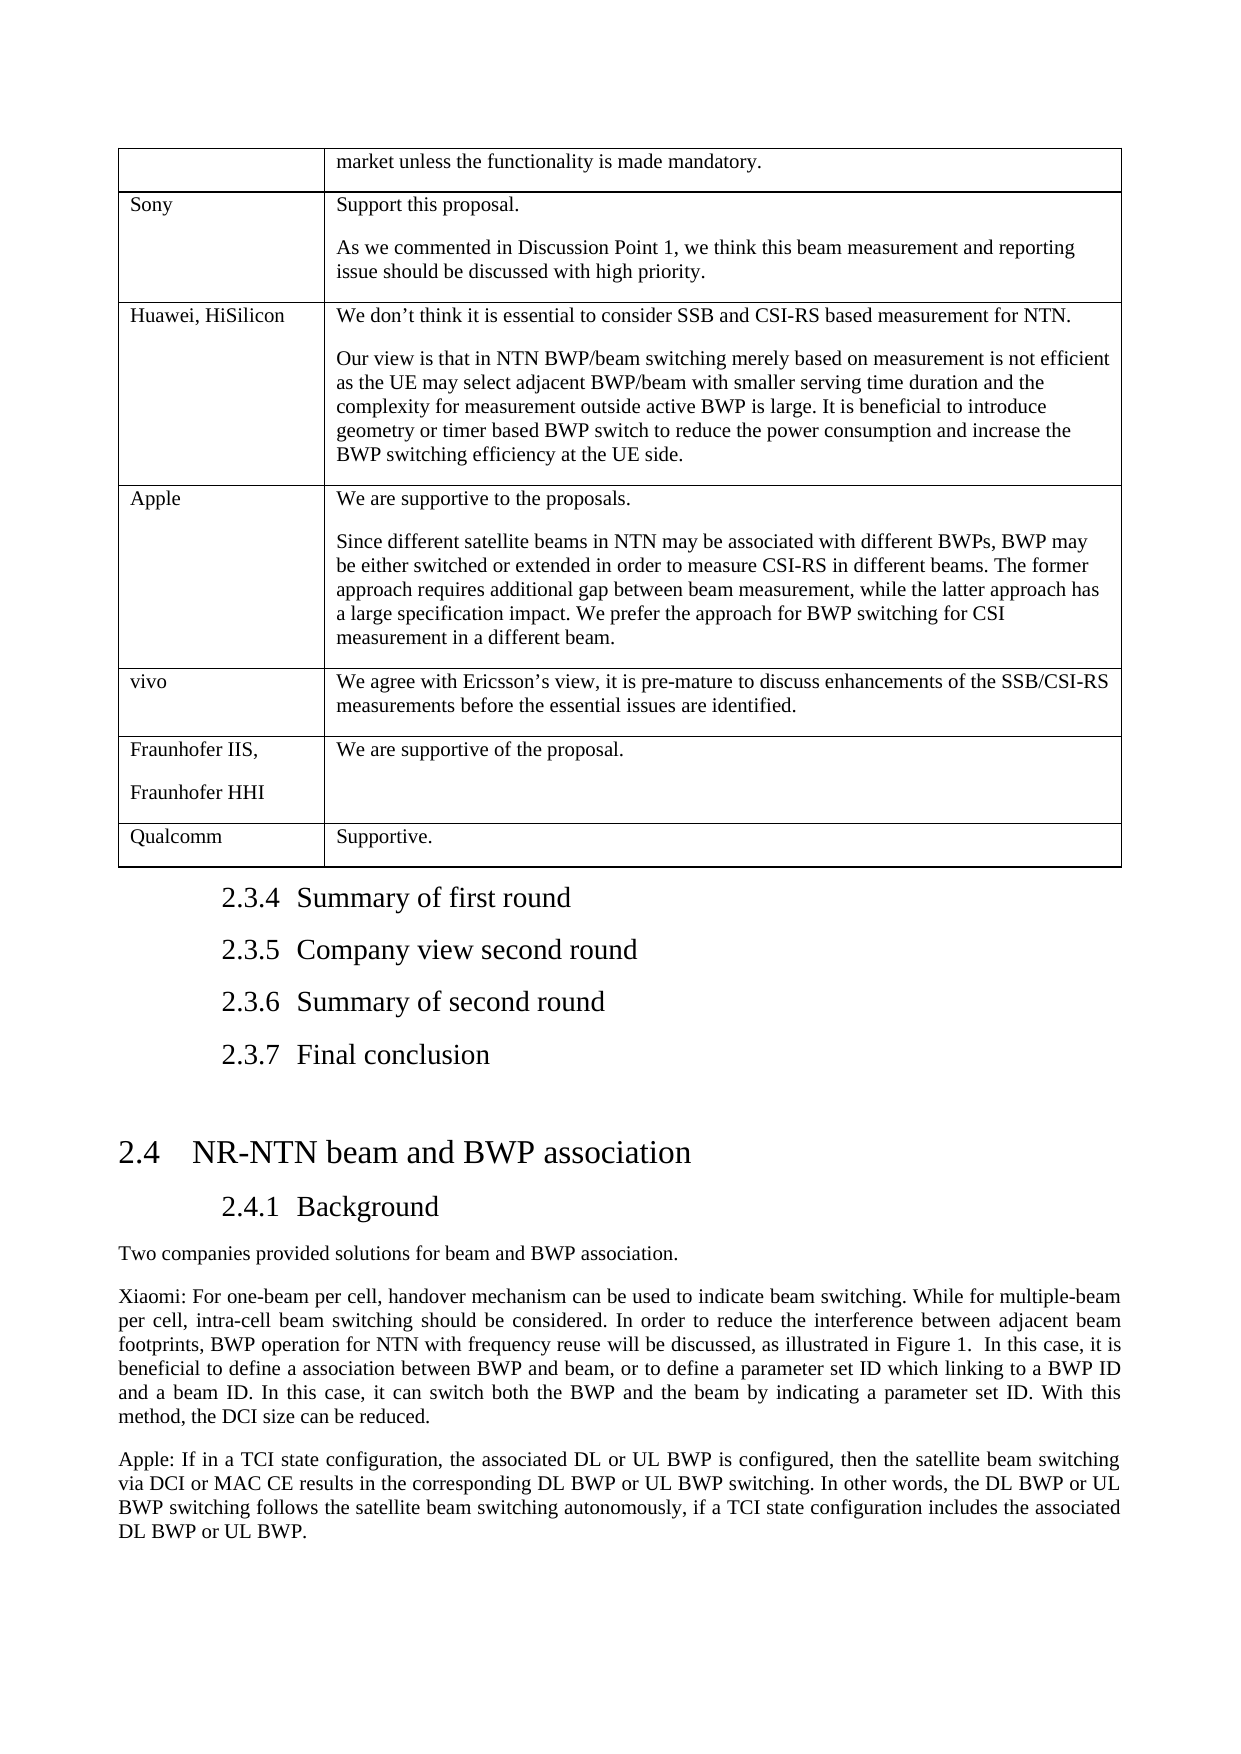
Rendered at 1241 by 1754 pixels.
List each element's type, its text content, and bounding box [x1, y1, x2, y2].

text Xiaomi: For one-beam per cell, handover mechanism can be used to indicate beam switching. While for multiple-beam per cell, intra-cell beam switching should be considered. In order to reduce the interference between adjacent beam footprints, BWP operation for NTN with frequency reuse will be discussed, as illustrated in Figure 1. In this case, it is beneficial to define a association between BWP and beam, or to define a parameter set ID which linking to a BWP ID and a beam ID. In this case, it can switch both the BWP and the beam by indicating a parameter set ID. With this method, the DCI size can be reduced. [118, 1284, 1122, 1428]
subtitle Summary of first round [221, 880, 1122, 913]
table_cell Qualcomm [119, 824, 324, 866]
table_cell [325, 149, 1121, 191]
table_cell Sony [119, 193, 324, 302]
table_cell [119, 149, 324, 191]
table_cell We are supportive of the proposal. [325, 737, 1121, 822]
table_cell Huawei, HiSilicon [119, 303, 324, 485]
subtitle Company view second round [221, 932, 1122, 966]
table_cell We agree with Ericsson’s view, it is pre-mature to discuss enhancements of the SSB/CSI-RS measurements before the essential issues are identified. [325, 669, 1121, 736]
table_cell We are supportive to the proposals. Since different satellite beams in NTN may be associated with different BWPs, BWP may be either switched or extended in order to measure CSI-RS in different beams. The former approach requires additional gap between beam measurement, while the latter approach has a large specification impact. We prefer the approach for BWP switching for CSI measurement in a different beam. [325, 486, 1121, 668]
table_cell Support this proposal. As we commented in Discussion Point 1, we think this beam measurement and reporting issue should be discussed with high priority. [325, 193, 1121, 302]
subtitle NR-NTN beam and BWP association [118, 1132, 1122, 1170]
table_cell Supportive. [325, 824, 1121, 866]
subtitle Summary of second round [221, 984, 1122, 1018]
table_cell Apple [119, 486, 324, 668]
text Apple: If in a TCI state configuration, the associated DL or UL BWP is configured, then the satellite beam switching via DCI or MAC CE results in the corresponding DL BWP or UL BWP switching. In other words, the DL BWP or UL BWP switching follows the satellite beam switching autonomously, if a TCI state configuration includes the associated DL BWP or UL BWP. [118, 1447, 1122, 1543]
subtitle Background [221, 1189, 1122, 1222]
table_cell We don’t think it is essential to consider SSB and CSI-RS based measurement for NTN. Our view is that in NTN BWP/beam switching merely based on measurement is not efficient as the UE may select adjacent BWP/beam with smaller serving time duration and the complexity for measurement outside active BWP is large. It is beneficial to introduce geometry or timer based BWP switch to reduce the power consumption and increase the BWP switching efficiency at the UE side. [325, 303, 1121, 485]
text Two companies provided solutions for beam and BWP association. [118, 1241, 1122, 1265]
table_cell Fraunhofer IIS, Fraunhofer HHI [119, 737, 324, 822]
table_cell vivo [119, 669, 324, 736]
subtitle Final conclusion [221, 1037, 1122, 1070]
